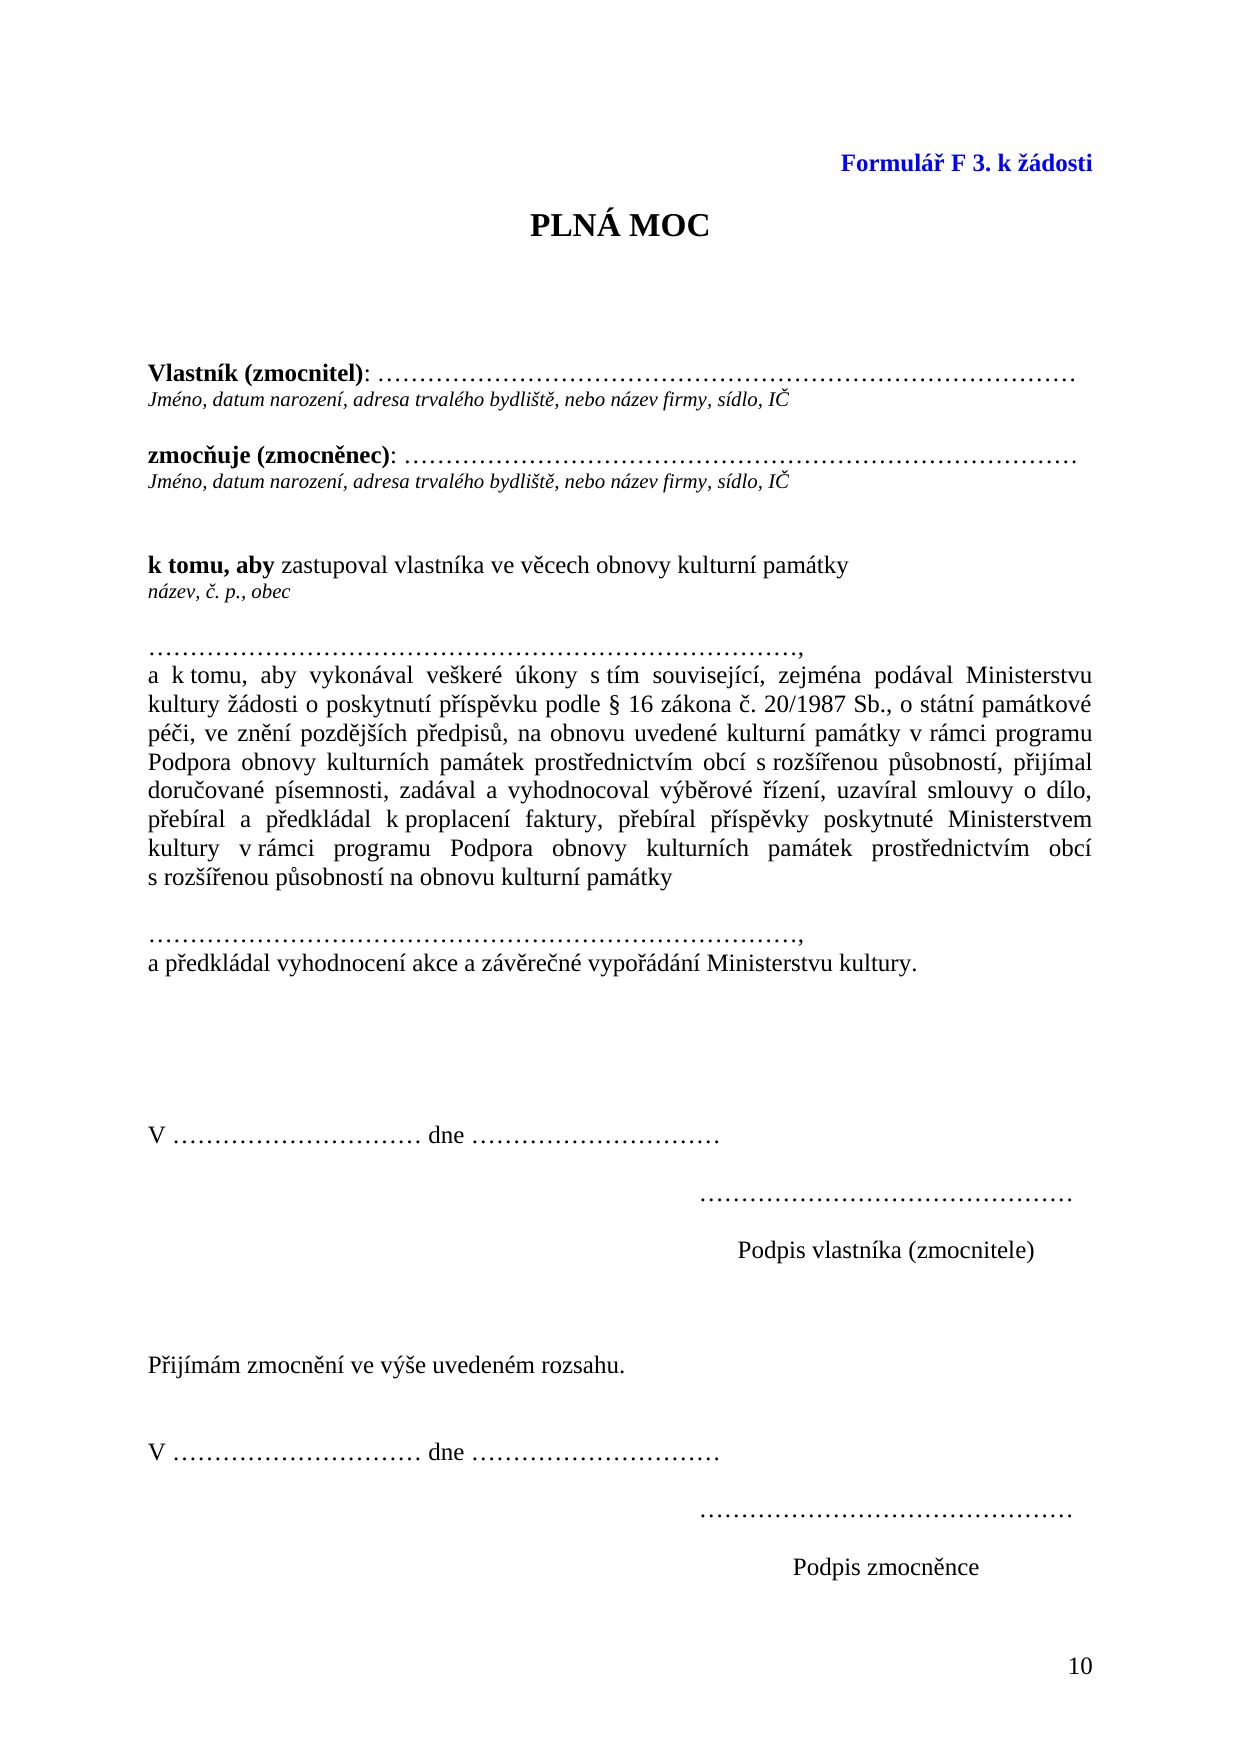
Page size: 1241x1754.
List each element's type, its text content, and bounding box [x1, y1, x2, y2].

text ……………………………………………………………………, [148, 632, 1093, 661]
text ……………………………………… [148, 1494, 1093, 1523]
text V ………………………… dne ………………………… [148, 1437, 1093, 1466]
text Jméno, datum narození, adresa trvalého bydliště, nebo název firmy, sídlo, IČ [148, 387, 1093, 411]
text Vlastník (zmocnitel): ………………………………………………………………………… [148, 358, 1093, 387]
text název, č. p., obec [148, 579, 1093, 603]
text Podpis zmocněnce [148, 1552, 1093, 1581]
text Podpis vlastníka (zmocnitele) [148, 1236, 1093, 1264]
text zmocňuje (zmocněnec): ……………………………………………………………………… [148, 440, 1093, 469]
text a předkládal vyhodnocení akce a závěrečné vypořádání Ministerstvu kultury. [148, 948, 1093, 977]
text PLNÁ MOC [148, 205, 1093, 243]
text ……………………………………………………………………, [148, 919, 1093, 948]
text ……………………………………… [148, 1178, 1093, 1207]
text Formulář F 3. k žádosti [148, 148, 1093, 176]
text V ………………………… dne ………………………… [148, 1121, 1093, 1149]
text k tomu, aby zastupoval vlastníka ve věcech obnovy kulturní památky [148, 550, 1093, 579]
text Přijímám zmocnění ve výše uvedeném rozsahu. [148, 1351, 1093, 1379]
text Jméno, datum narození, adresa trvalého bydliště, nebo název firmy, sídlo, IČ [148, 469, 1093, 493]
text a k tomu, aby vykonával veškeré úkony s tím související, zejména podával Ministerstvu kultury žádosti o poskytnutí příspěvku podle § 16 zákona č. 20/1987 Sb., o státní památkové péči, ve znění pozdějších předpisů, na obnovu uvedené kulturní památky v rámci programu Podpora obnovy kulturních památek prostřednictvím obcí s rozšířenou působností, přijímal doručované písemnosti, zadával a vyhodnocoval výběrové řízení, uzavíral smlouvy o dílo, přebíral a předkládal k proplacení faktury, přebíral příspěvky poskytnuté Ministerstvem kultury v rámci programu Podpora obnovy kulturních památek prostřednictvím obcí s rozšířenou působností na obnovu kulturní památky [148, 661, 1093, 891]
